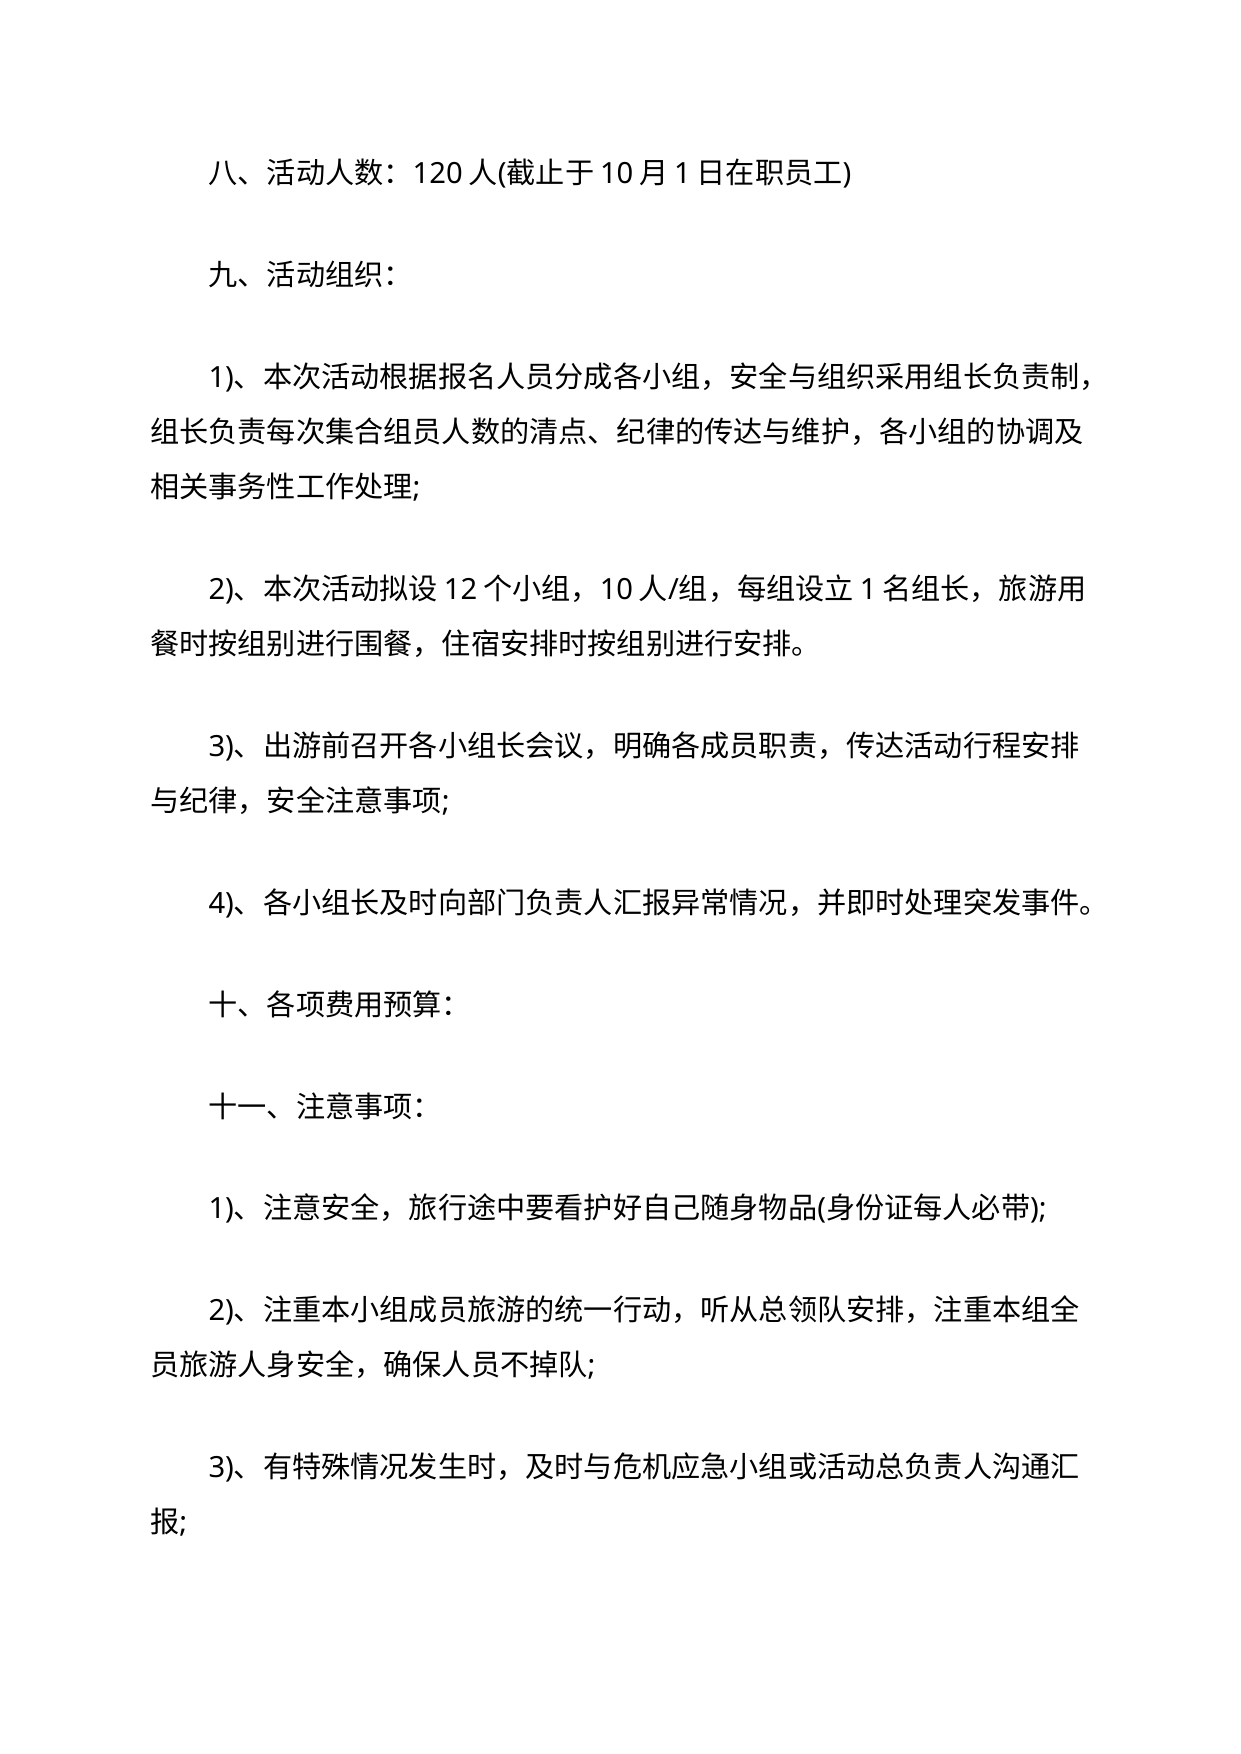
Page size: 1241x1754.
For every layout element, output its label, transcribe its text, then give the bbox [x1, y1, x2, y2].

text 十、各项费用预算： [150, 981, 1090, 1024]
text 4)、各小组长及时向部门负责人汇报异常情况，并即时处理突发事件。 [150, 879, 1090, 922]
text 3)、有特殊情况发生时，及时与危机应急小组或活动总负责人沟通汇报; [150, 1444, 1090, 1541]
text 3)、出游前召开各小组长会议，明确各成员职责，传达活动行程安排与纪律，安全注意事项; [150, 722, 1090, 820]
text 1)、注意安全，旅行途中要看护好自己随身物品(身份证每人必带); [150, 1185, 1090, 1227]
text 2)、本次活动拟设12个小组，10人/组，每组设立1名组长，旅游用餐时按组别进行围餐，住宿安排时按组别进行安排。 [150, 566, 1090, 663]
text 九、活动组织： [150, 252, 1090, 294]
text 十一、注意事项： [150, 1083, 1090, 1125]
text 2)、注重本小组成员旅游的统一行动，听从总领队安排，注重本组全员旅游人身安全，确保人员不掉队; [150, 1287, 1090, 1384]
text 八、活动人数：120人(截止于10月1日在职员工) [150, 150, 1090, 192]
text 1)、本次活动根据报名人员分成各小组，安全与组织采用组长负责制，组长负责每次集合组员人数的清点、纪律的传达与维护，各小组的协调及相关事务性工作处理; [150, 354, 1090, 506]
